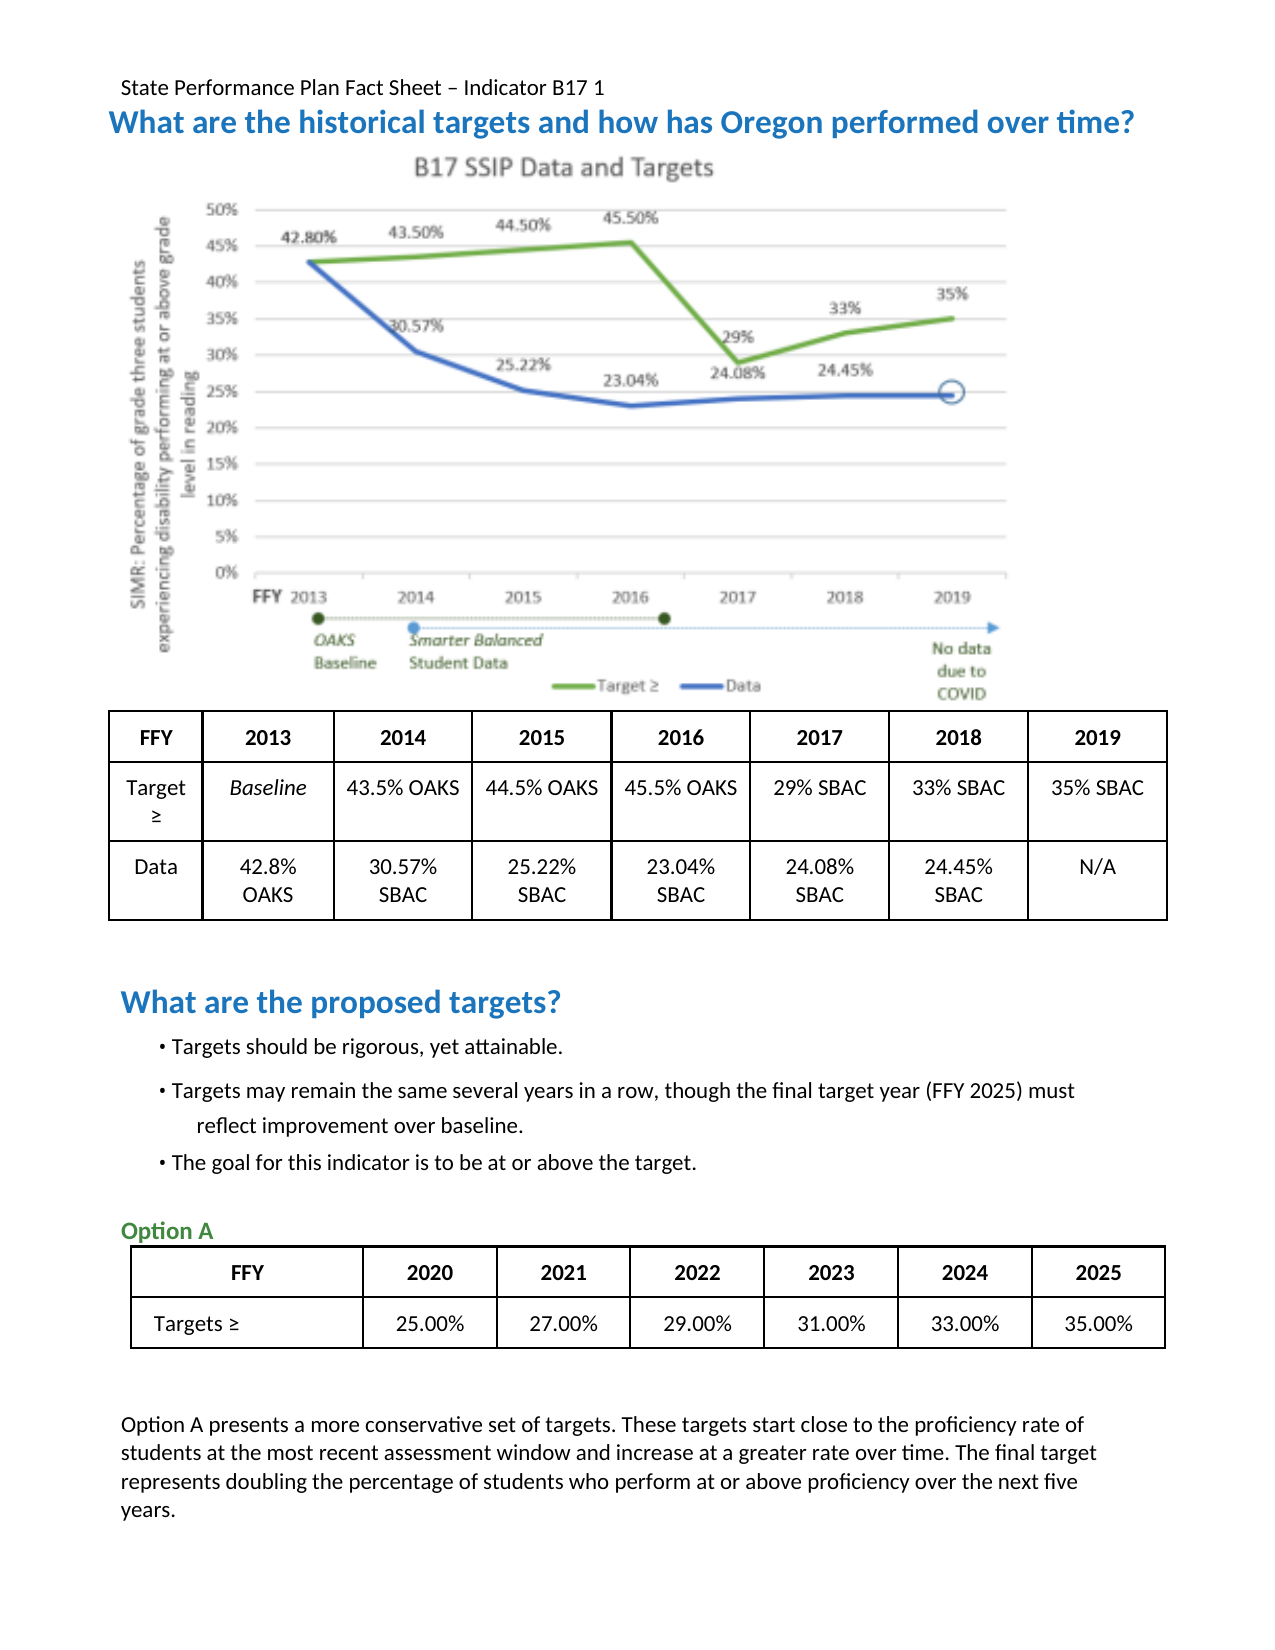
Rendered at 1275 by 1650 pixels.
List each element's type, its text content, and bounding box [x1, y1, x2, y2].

table_cell Baseline [204, 763, 333, 840]
table_header 2018 [890, 712, 1027, 761]
table_cell 31.00% [765, 1298, 897, 1347]
table_cell 42.8% OAKS [204, 842, 333, 919]
table_cell 24.08% SBAC [751, 842, 888, 919]
table_cell 43.5% OAKS [335, 763, 471, 840]
table_cell 45.5% OAKS [613, 763, 749, 840]
picture [108, 145, 1024, 707]
table_header 2016 [613, 712, 749, 761]
table_cell 35% SBAC [1029, 763, 1166, 840]
table_header 2014 [335, 712, 471, 761]
table_cell Targets ≥ [132, 1298, 362, 1347]
table_header FFY [132, 1248, 362, 1296]
text State Performance Plan Fact Sheet – Indicator B17 1 [121, 73, 1166, 101]
text Option A [121, 1215, 1166, 1245]
table_cell 29% SBAC [751, 763, 888, 840]
table_cell 25.00% [364, 1298, 496, 1347]
text What are the proposed targets? [120, 981, 1166, 1022]
text • Targets may remain the same several years in a row, though the final target year (FFY 2025) must reflect improvement over baseline. [158, 1068, 1105, 1139]
text • The goal for this indicator is to be at or above the target. [158, 1140, 1166, 1183]
table_cell 35.00% [1033, 1298, 1164, 1347]
table_cell 44.5% OAKS [473, 763, 610, 840]
table_cell 24.45% SBAC [890, 842, 1027, 919]
table_header 2022 [631, 1248, 763, 1296]
table_header 2013 [204, 712, 333, 761]
table_cell 25.22% SBAC [473, 842, 610, 919]
table_cell 23.04% SBAC [613, 842, 749, 919]
table_cell 33% SBAC [890, 763, 1027, 840]
text Option A presents a more conservative set of targets. These targets start close to the proficiency rate of students at the most recent assessment window and increase at a greater rate over time. The final target represents doubling the percentage of students who perform at or above proficiency over the next five years. [121, 1410, 1139, 1523]
text • Targets should be rigorous, yet attainable. [158, 1024, 1166, 1067]
table_header 2021 [498, 1248, 629, 1296]
table_header 2025 [1033, 1248, 1164, 1296]
table_cell 30.57% SBAC [335, 842, 471, 919]
table_header 2020 [364, 1248, 496, 1296]
table_cell Data [110, 842, 201, 919]
table_cell 29.00% [631, 1298, 763, 1347]
table_header FFY [110, 712, 201, 761]
table_cell 33.00% [899, 1298, 1031, 1347]
table_cell N/A [1029, 842, 1166, 919]
table_header 2019 [1029, 712, 1166, 761]
table_header 2017 [751, 712, 888, 761]
table_cell Target ≥ [110, 763, 201, 840]
table_header 2023 [765, 1248, 897, 1296]
table_cell 27.00% [498, 1298, 629, 1347]
table_header 2024 [899, 1248, 1031, 1296]
table_header 2015 [473, 712, 610, 761]
